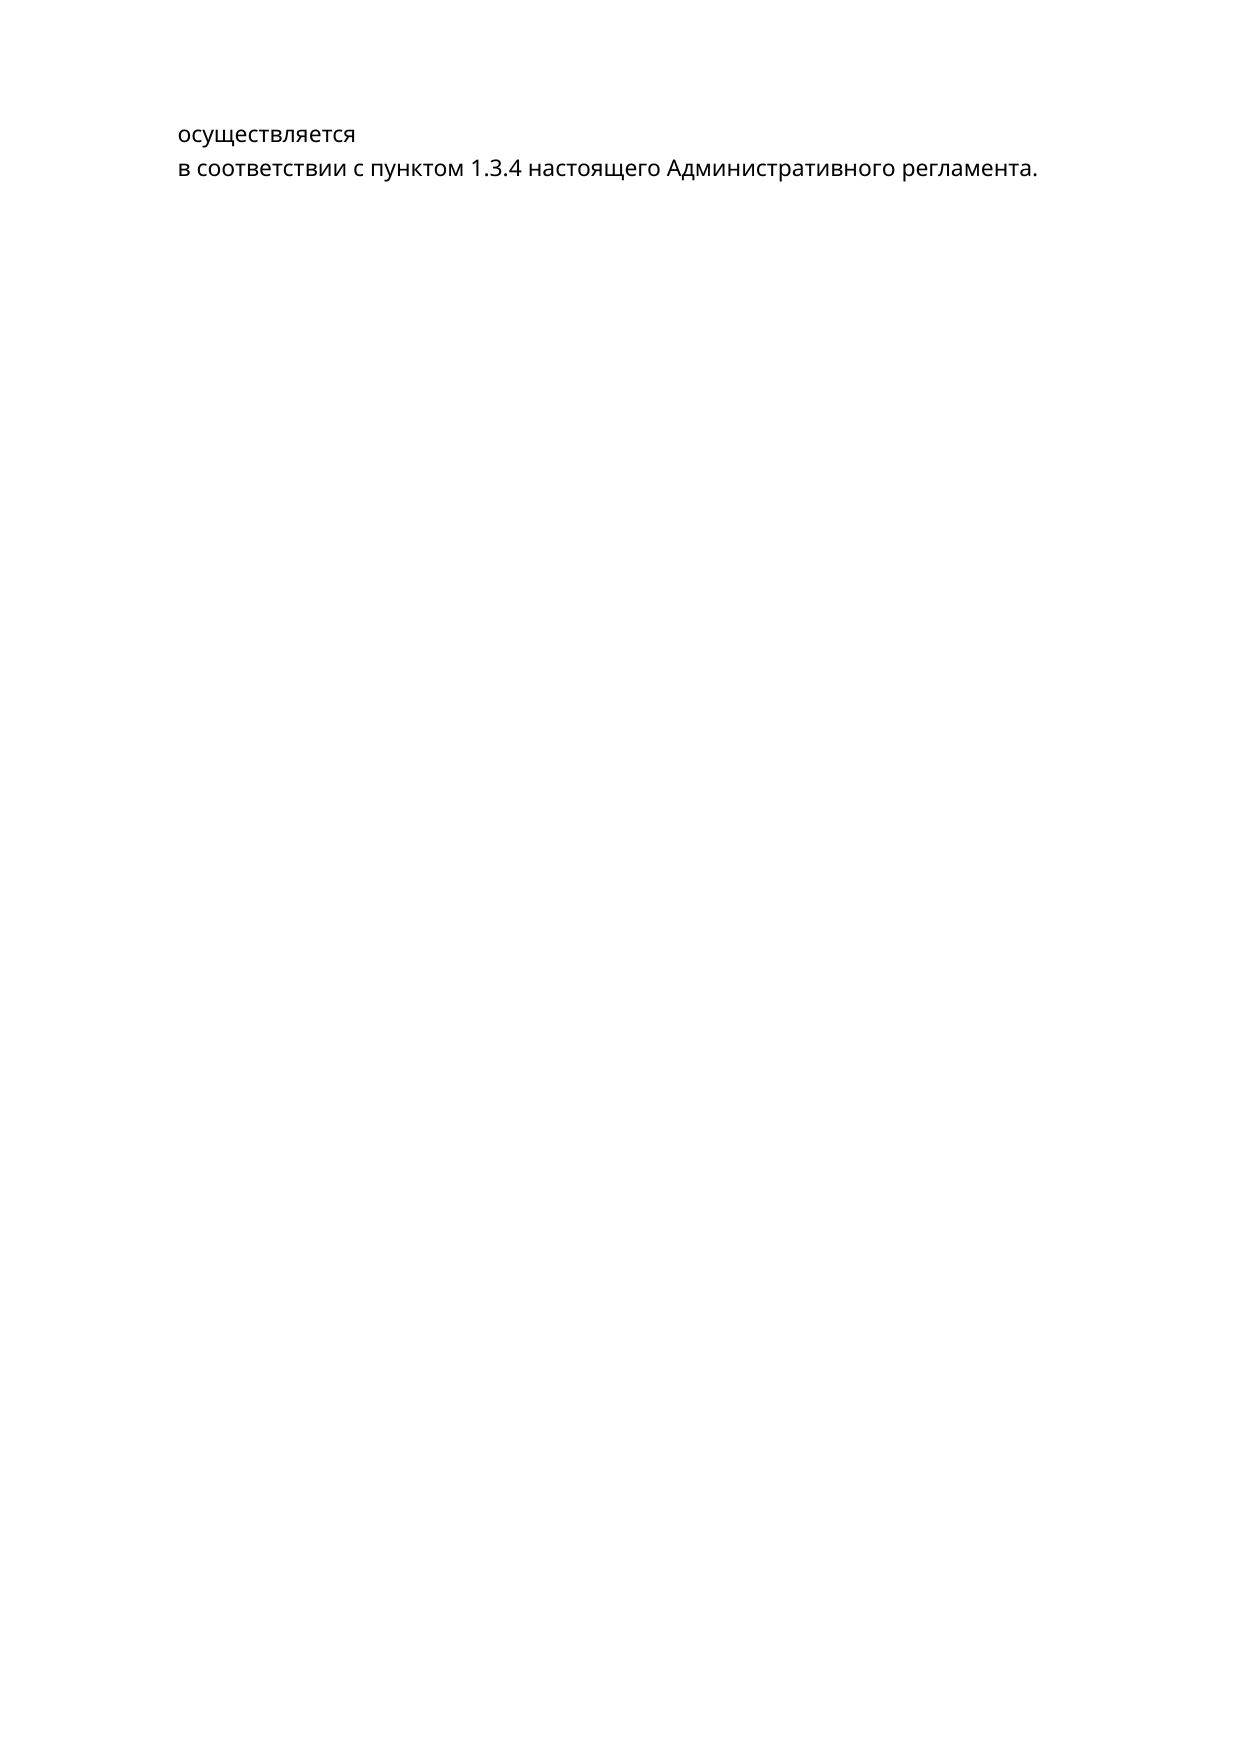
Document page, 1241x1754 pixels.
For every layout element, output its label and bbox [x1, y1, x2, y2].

text [177, 118, 1152, 183]
